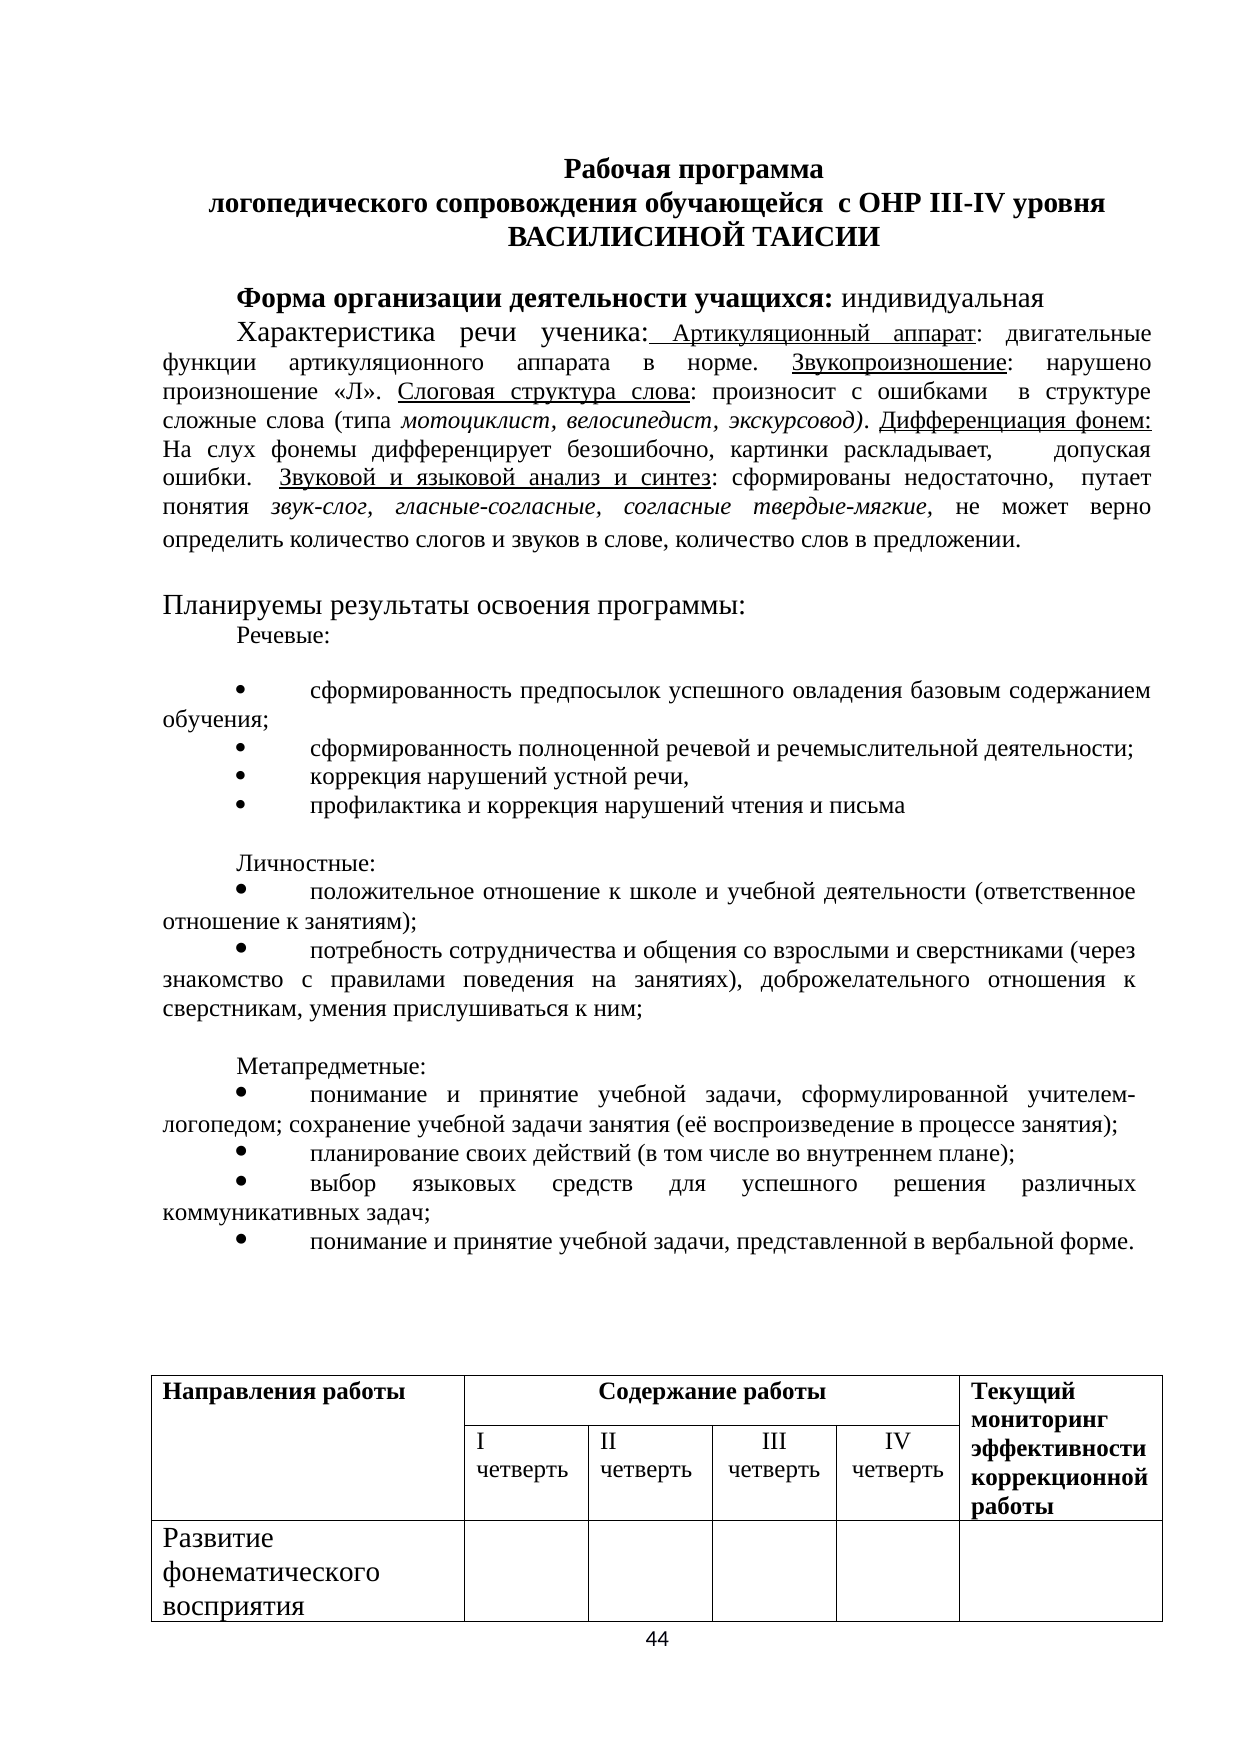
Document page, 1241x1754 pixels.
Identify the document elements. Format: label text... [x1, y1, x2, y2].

text Рабочая программа [162, 152, 1152, 185]
list понимание и принятие учебной задачи, сформулированной учителем-логопедом; сохранение учебной задачи занятия (её воспроизведение в процессе занятия); [162, 1079, 1137, 1138]
table_cell [960, 1521, 1162, 1621]
text Характеристика речи ученика: Артикуляционный аппарат: двигательные функции артикуляционного аппарата в норме. Звукопроизношение: нарушено произношение «Л». Слоговая структура слова: произносит с ошибками в структуре сложные слова (типа мотоциклист, велосипедист, экскурсовод). Дифференциация фонем: На слух фонемы дифференцирует безошибочно, картинки раскладывает, допуская ошибки. Звуковой и языковой анализ и синтез: сформированы недостаточно, путает понятия звук-слог, гласные-согласные, согласные твердые-мягкие, не может верно определить количество слогов и звуков в слове, количество слов в предложении. [162, 314, 1152, 553]
text ВАСИЛИСИНОЙ ТАИСИИ [162, 219, 1152, 252]
text Планируемы результаты освоения программы: [162, 587, 1152, 621]
table_header Текущий мониторинг эффективности коррекционной работы [960, 1376, 1162, 1519]
list планирование своих действий (в том числе во внутреннем плане); [162, 1138, 1137, 1168]
table_cell II четверть [589, 1426, 712, 1519]
list коррекция нарушений устной речи, [162, 761, 1152, 790]
table_cell [589, 1521, 712, 1621]
text Метапредметные: [162, 1051, 1152, 1079]
list сформированность полноценной речевой и речемыслительной деятельности; [162, 733, 1152, 761]
list выбор языковых средств для успешного решения различных коммуникативных задач; [162, 1168, 1137, 1226]
table_cell IV четверть [837, 1426, 959, 1519]
table_cell [713, 1521, 836, 1621]
table_cell [837, 1521, 959, 1621]
table_cell I четверть [465, 1426, 588, 1519]
list понимание и принятие учебной задачи, представленной в вербальной форме. [162, 1226, 1137, 1256]
table_header Содержание работы [465, 1376, 959, 1425]
table_cell III четверть [713, 1426, 836, 1519]
table_header Направления работы [152, 1376, 464, 1519]
text Речевые: [162, 621, 1152, 649]
text Форма организации деятельности учащихся: индивидуальная [162, 280, 1152, 314]
table_cell [465, 1521, 588, 1621]
text логопедического сопровождения обучающейся с ОНР III-IV уровня [162, 185, 1152, 219]
list потребность сотрудничества и общения со взрослыми и сверстниками (через знакомство с правилами поведения на занятиях), доброжелательного отношения к сверстникам, умения прислушиваться к ним; [162, 935, 1137, 1022]
text Личностные: [162, 848, 1152, 876]
list положительное отношение к школе и учебной деятельности (ответственное отношение к занятиям); [162, 876, 1137, 935]
list профилактика и коррекция нарушений чтения и письма [162, 790, 1152, 819]
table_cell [152, 1521, 464, 1621]
list сформированность предпосылок успешного овладения базовым содержанием обучения; [162, 675, 1152, 733]
